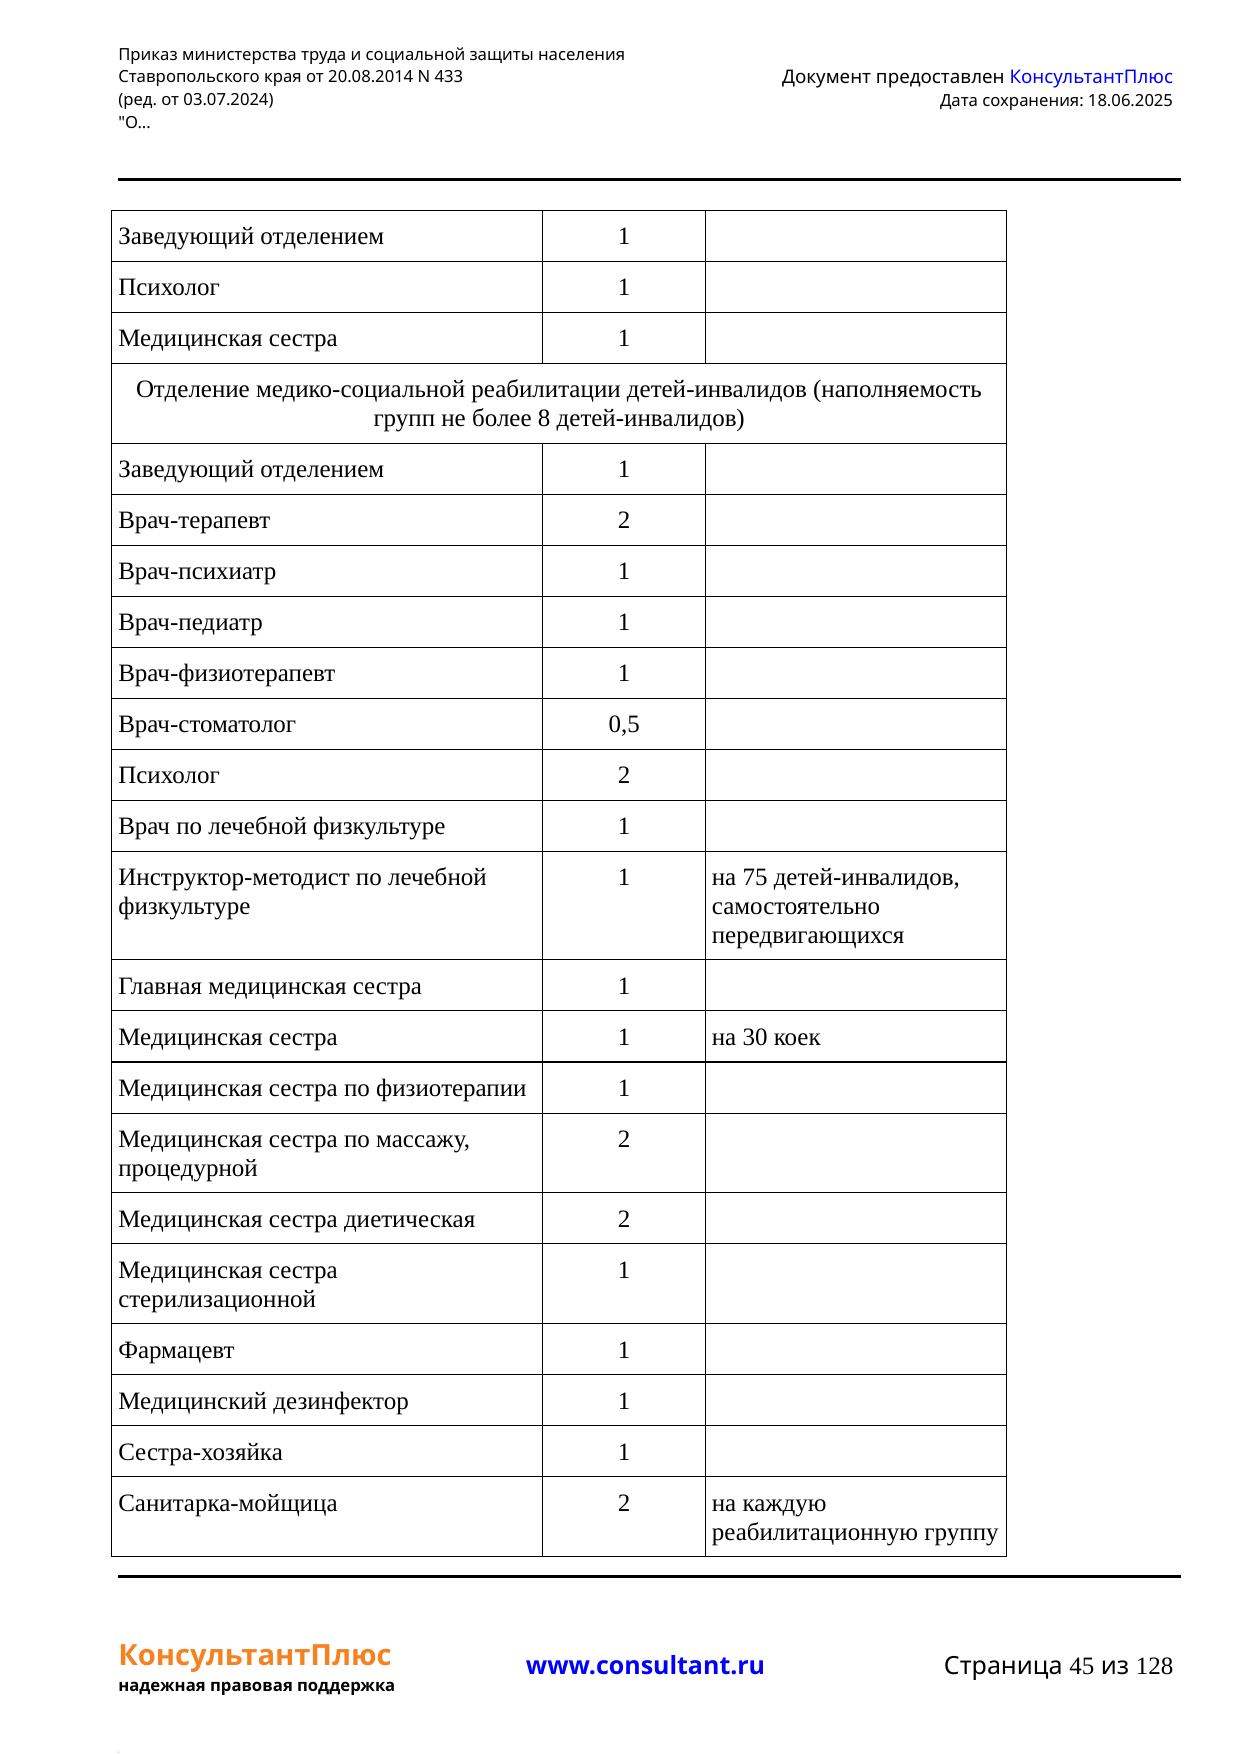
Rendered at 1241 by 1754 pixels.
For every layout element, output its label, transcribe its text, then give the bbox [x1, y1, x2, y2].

table_cell Медицинская сестра по массажу, процедурной [112, 1114, 542, 1192]
table_cell 1 [543, 313, 705, 363]
table_cell [706, 1063, 1006, 1112]
table_cell Врач-педиатр [112, 597, 542, 647]
table_cell 2 [543, 1114, 705, 1192]
table_cell на каждую реабилитационную группу [706, 1477, 1006, 1556]
table_cell [706, 211, 1006, 261]
table_cell Врач-терапевт [112, 495, 542, 544]
table_cell [706, 444, 1006, 493]
table_cell 1 [543, 597, 705, 647]
table_cell Психолог [112, 262, 542, 312]
table_cell 2 [543, 495, 705, 544]
table_cell 1 [543, 801, 705, 851]
table_cell 0,5 [543, 699, 705, 749]
table_cell Медицинский дезинфектор [112, 1375, 542, 1425]
table_cell [706, 750, 1006, 800]
table_cell 2 [543, 750, 705, 800]
table_cell Заведующий отделением [112, 211, 542, 261]
table_cell 1 [543, 1324, 705, 1374]
table_cell [706, 313, 1006, 363]
table_cell Врач-физиотерапевт [112, 648, 542, 698]
table_cell 2 [543, 1193, 705, 1243]
table_cell 1 [543, 852, 705, 959]
table_cell 1 [543, 546, 705, 596]
table_cell 1 [543, 960, 705, 1010]
table_cell [706, 648, 1006, 698]
table_cell Заведующий отделением [112, 444, 542, 493]
table_cell на 75 детей-инвалидов, самостоятельно передвигающихся [706, 852, 1006, 959]
table_cell Медицинская сестра [112, 1011, 542, 1061]
table_cell Медицинская сестра по физиотерапии [112, 1063, 542, 1112]
table_cell 1 [543, 1426, 705, 1476]
table_cell [706, 597, 1006, 647]
table_cell [706, 1193, 1006, 1243]
table_cell Медицинская сестра [112, 313, 542, 363]
table_cell [706, 1244, 1006, 1323]
table_cell Врач-стоматолог [112, 699, 542, 749]
table_cell Медицинская сестра стерилизационной [112, 1244, 542, 1323]
table_cell Фармацевт [112, 1324, 542, 1374]
table_cell [706, 1114, 1006, 1192]
table_cell [706, 1375, 1006, 1425]
table_cell Врач-психиатр [112, 546, 542, 596]
table_cell 1 [543, 1375, 705, 1425]
table_cell Отделение медико-социальной реабилитации детей-инвалидов (наполняемость групп не более 8 детей-инвалидов) [112, 364, 1006, 442]
table_cell Психолог [112, 750, 542, 800]
table_cell 1 [543, 211, 705, 261]
table_cell 1 [543, 1011, 705, 1061]
table_cell на 30 коек [706, 1011, 1006, 1061]
table_cell [706, 262, 1006, 312]
table_cell Санитарка-мойщица [112, 1477, 542, 1556]
table_cell [706, 546, 1006, 596]
table_cell 1 [543, 444, 705, 493]
table_cell 1 [543, 648, 705, 698]
table_cell [706, 699, 1006, 749]
table_cell 1 [543, 1244, 705, 1323]
table_cell Врач по лечебной физкультуре [112, 801, 542, 851]
table_cell [706, 495, 1006, 544]
table_cell 2 [543, 1477, 705, 1556]
table_cell [706, 1426, 1006, 1476]
table_cell 1 [543, 1063, 705, 1112]
table_cell [706, 960, 1006, 1010]
table_cell Медицинская сестра диетическая [112, 1193, 542, 1243]
table_cell Инструктор-методист по лечебной физкультуре [112, 852, 542, 959]
table_cell 1 [543, 262, 705, 312]
table_cell Главная медицинская сестра [112, 960, 542, 1010]
table_cell [706, 801, 1006, 851]
table_cell [706, 1324, 1006, 1374]
table_cell Сестра-хозяйка [112, 1426, 542, 1476]
